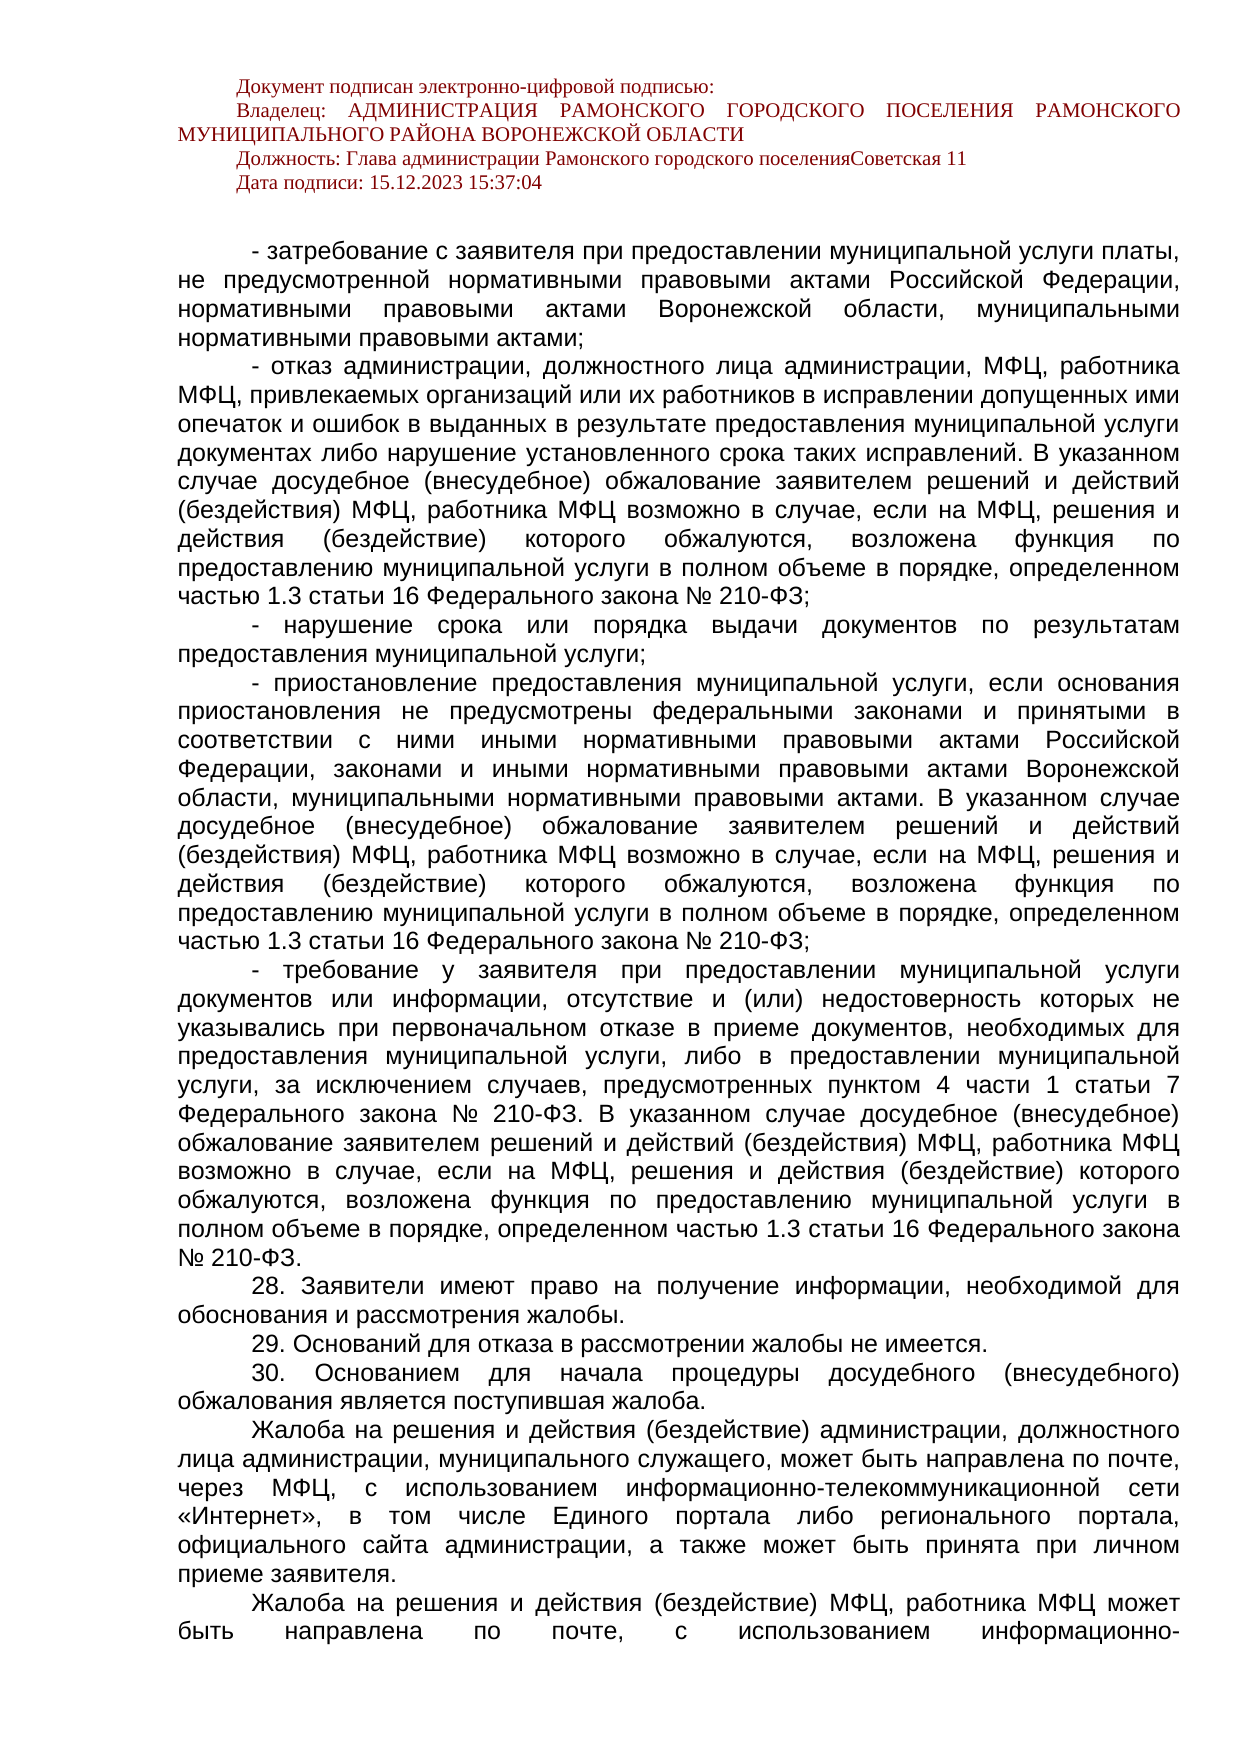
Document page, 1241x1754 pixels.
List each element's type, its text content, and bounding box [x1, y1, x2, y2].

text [177, 1587, 1181, 1645]
text - требование у заявителя при предоставлении муниципальной услуги документов или информации, отсутствие и (или) недостоверность которых не указывались при первоначальном отказе в приеме документов, необходимых для предоставления муниципальной услуги, либо в предоставлении муниципальной услуги, за исключением случаев, предусмотренных пунктом 4 части 1 статьи 7 Федерального закона № 210-ФЗ. В указанном случае досудебное (внесудебное) обжалование заявителем решений и действий (бездействия) МФЦ, работника МФЦ возможно в случае, если на МФЦ, решения и действия (бездействие) которого обжалуются, возложена функция по предоставлению муниципальной услуги в полном объеме в порядке, определенном частью 1.3 статьи 16 Федерального закона № 210-ФЗ. [177, 955, 1181, 1271]
text 29. Оснований для отказа в рассмотрении жалобы не имеется. [177, 1329, 1181, 1357]
text - отказ администрации, должностного лица администрации, МФЦ, работника МФЦ, привлекаемых организаций или их работников в исправлении допущенных ими опечаток и ошибок в выданных в результате предоставления муниципальной услуги документах либо нарушение установленного срока таких исправлений. В указанном случае досудебное (внесудебное) обжалование заявителем решений и действий (бездействия) МФЦ, работника МФЦ возможно в случае, если на МФЦ, решения и действия (бездействие) которого обжалуются, возложена функция по предоставлению муниципальной услуги в полном объеме в порядке, определенном частью 1.3 статьи 16 Федерального закона № 210-ФЗ; [177, 351, 1181, 610]
text 30. Основанием для начала процедуры досудебного (внесудебного) обжалования является поступившая жалоба. [177, 1357, 1181, 1415]
text - нарушение срока или порядка выдачи документов по результатам предоставления муниципальной услуги; [177, 610, 1181, 667]
text - затребование с заявителя при предоставлении муниципальной услуги платы, не предусмотренной нормативными правовыми актами Российской Федерации, нормативными правовыми актами Воронежской области, муниципальными нормативными правовыми актами; [177, 236, 1181, 351]
text 28. Заявители имеют право на получение информации, необходимой для обоснования и рассмотрения жалобы. [177, 1271, 1181, 1329]
text - приостановление предоставления муниципальной услуги, если основания приостановления не предусмотрены федеральными законами и принятыми в соответствии с ними иными нормативными правовыми актами Российской Федерации, законами и иными нормативными правовыми актами Воронежской области, муниципальными нормативными правовыми актами. В указанном случае досудебное (внесудебное) обжалование заявителем решений и действий (бездействия) МФЦ, работника МФЦ возможно в случае, если на МФЦ, решения и действия (бездействие) которого обжалуются, возложена функция по предоставлению муниципальной услуги в полном объеме в порядке, определенном частью 1.3 статьи 16 Федерального закона № 210-ФЗ; [177, 667, 1181, 955]
text Жалоба на решения и действия (бездействие) администрации, должностного лица администрации, муниципального служащего, может быть направлена по почте, через МФЦ, с использованием информационно-телекоммуникационной сети «Интернет», в том числе Единого портала либо регионального портала, официального сайта администрации, а также может быть принята при личном приеме заявителя. [177, 1415, 1181, 1587]
